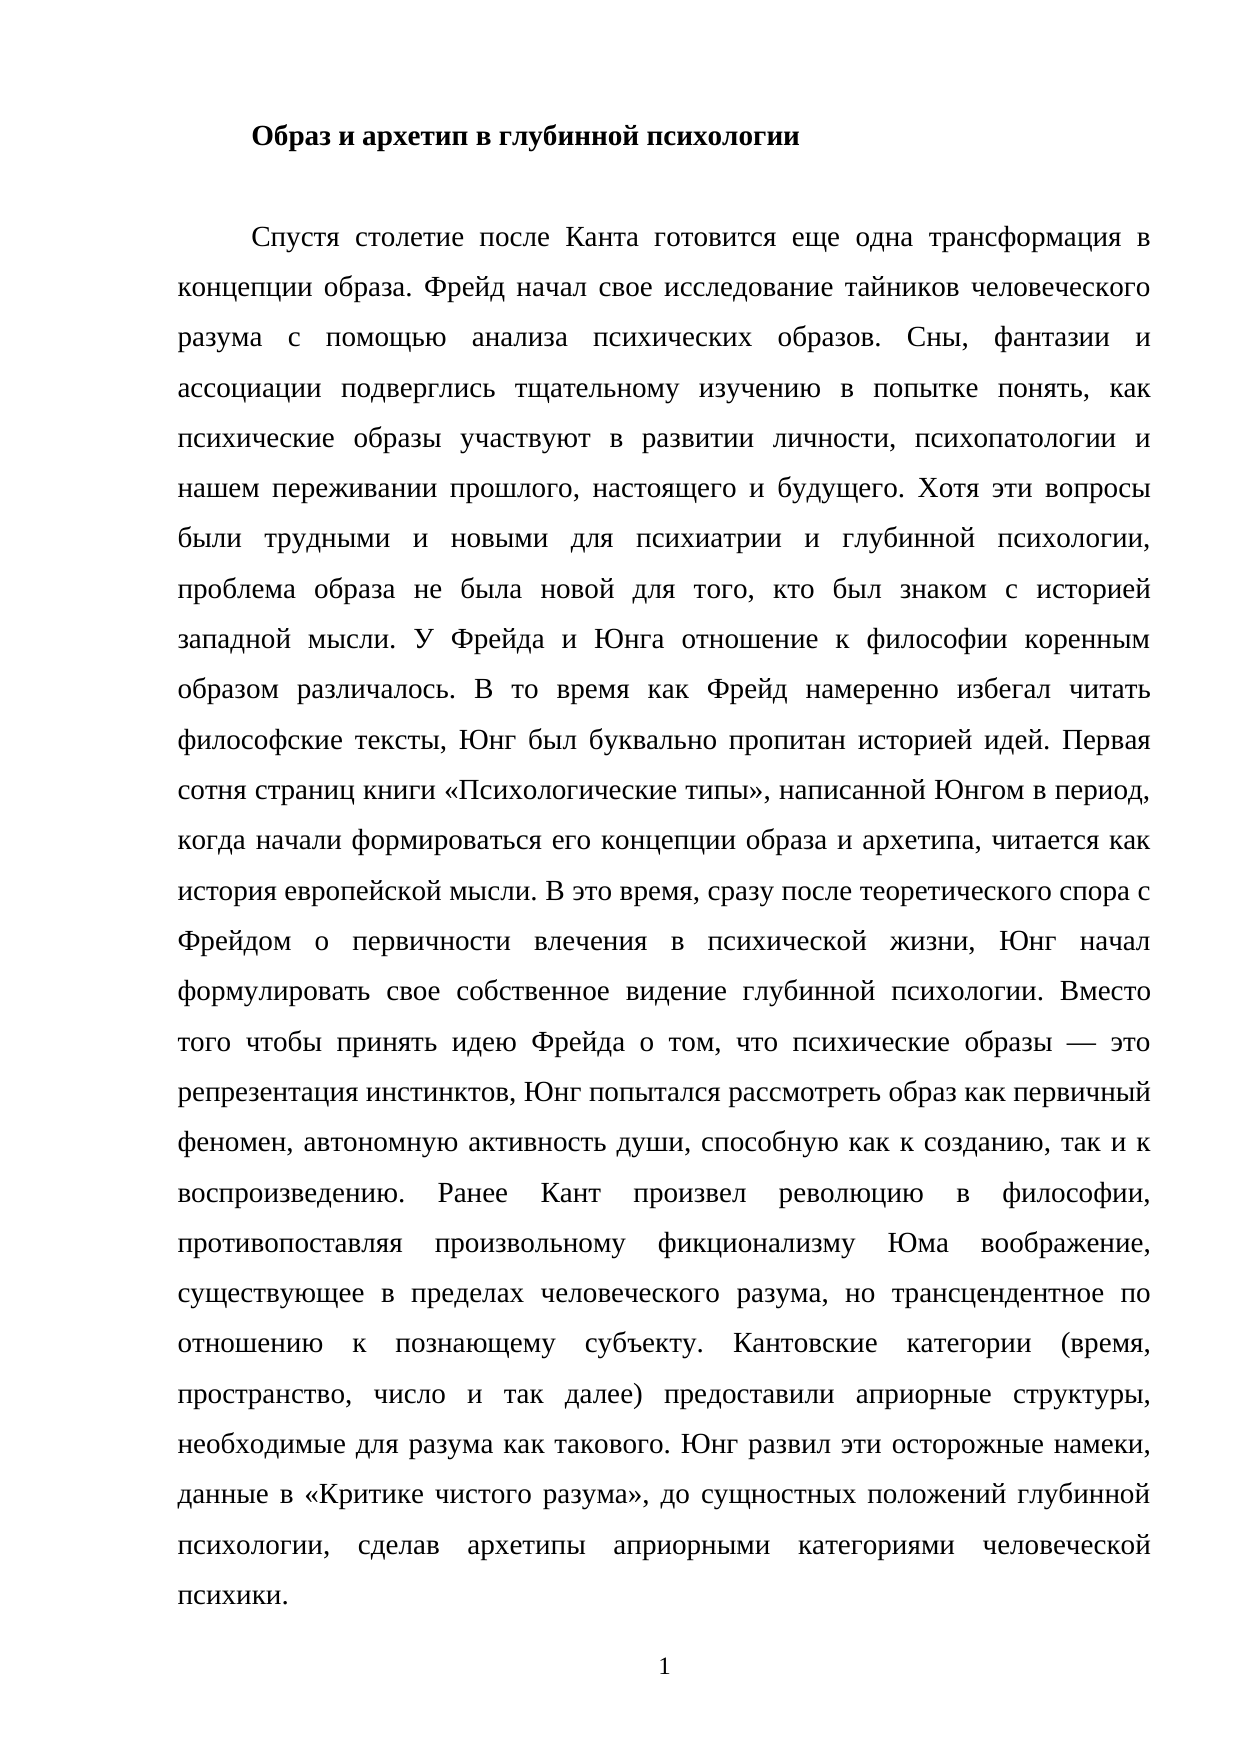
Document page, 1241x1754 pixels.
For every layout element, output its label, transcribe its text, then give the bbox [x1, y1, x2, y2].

text Спустя столетие после Канта готовится еще одна трансформация в концепции образа. Фрейд начал свое исследование тайников человеческого разума с помощью анализа психических образов. Сны, фантазии и ассоциации подверглись тщательному изучению в попытке понять, как психические образы участвуют в развитии личности, психопатологии и нашем переживании прошлого, настоящего и будущего. Хотя эти вопросы были трудными и новыми для психиатрии и глубинной психологии, проблема образа не была новой для того, кто был знаком с историей западной мысли. У Фрейда и Юнга отношение к философии коренным образом различалось. В то время как Фрейд намеренно избегал читать философские тексты, Юнг был буквально пропитан историей идей. Первая сотня страниц книги «Психологические типы», написанной Юнгом в период, когда начали формироваться его концепции образа и архетипа, читается как история европейской мысли. В это время, сразу после теоретического спора с Фрейдом о первичности влечения в психической жизни, Юнг начал формулировать свое собственное видение глубинной психологии. Вместо того чтобы принять идею Фрейда о том, что психические образы — это репрезентация инстинктов, Юнг попытался рассмотреть образ как первичный феномен, автономную активность души, способную как к созданию, так и к воспроизведению. Ранее Кант произвел революцию в философии, противопоставляя произвольному фикционализму Юма воображение, существующее в пределах человеческого разума, но трансцендентное по отношению к познающему субъекту. Кантовские категории (время, пространство, число и так далее) предоставили априорные структуры, необходимые для разума как такового. Юнг развил эти осторожные намеки, данные в «Критике чистого разума», до сущностных положений глубинной психологии, сделав архетипы априорными категориями человеческой психики. [177, 219, 1152, 1611]
text Образ и архетип в глубинной психологии [177, 118, 1152, 152]
